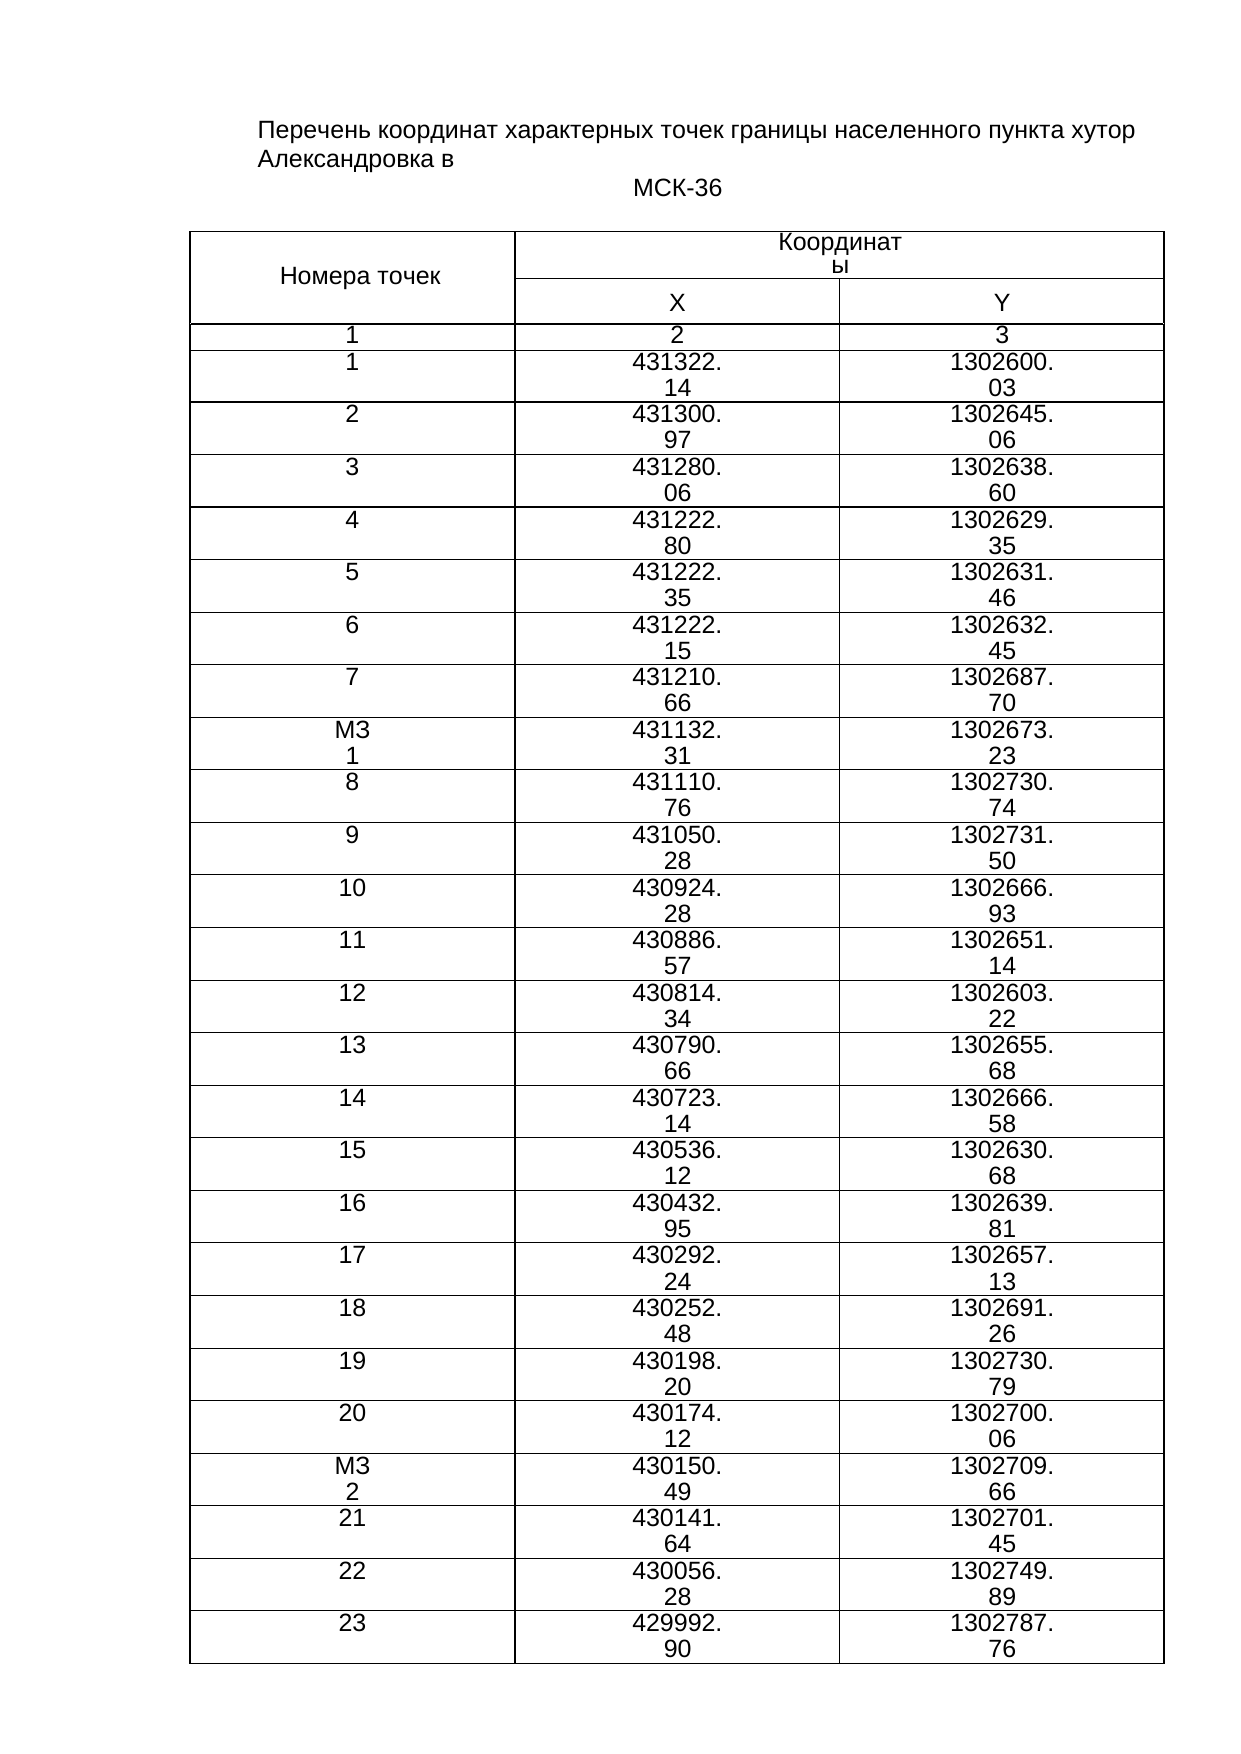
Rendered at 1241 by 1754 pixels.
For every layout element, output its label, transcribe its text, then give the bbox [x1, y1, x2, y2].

table_cell 13 [191, 1033, 514, 1085]
table_cell Х [516, 279, 839, 323]
table_cell 1302639.81 [840, 1191, 1163, 1242]
table_cell 1 [191, 351, 514, 401]
table_cell 5 [191, 560, 514, 612]
table_cell 431222.15 [516, 613, 839, 664]
table_cell 1302709.66 [840, 1454, 1163, 1505]
table_cell 1302673.23 [840, 718, 1163, 769]
table_cell 430432.95 [516, 1191, 839, 1242]
table_cell 431280.06 [516, 455, 839, 506]
table_cell Y [840, 279, 1163, 323]
table_cell 6 [191, 613, 514, 664]
table_cell 1302655.68 [840, 1033, 1163, 1085]
table_cell 431322.14 [516, 351, 839, 401]
table_cell 430886.57 [516, 928, 839, 980]
table_cell 430536.12 [516, 1138, 839, 1190]
table_cell МЗ 2 [191, 1454, 514, 1505]
table_cell 1302730.79 [840, 1349, 1163, 1400]
table_cell 430150.49 [516, 1454, 839, 1505]
table_cell 430252.48 [516, 1296, 839, 1348]
table_cell 430198.20 [516, 1349, 839, 1400]
text МСК-36 [334, 173, 1021, 202]
table_cell 1302600.03 [840, 351, 1163, 401]
table_cell 4 [191, 508, 514, 559]
table_cell 1302645.06 [840, 403, 1163, 454]
table_cell 431210.66 [516, 665, 839, 717]
table_cell 1 [191, 325, 514, 349]
table_cell 12 [191, 981, 514, 1032]
table_cell 429992.90 [516, 1611, 839, 1663]
table_cell 20 [191, 1401, 514, 1453]
table_cell 1302691.26 [840, 1296, 1163, 1348]
table_cell 430141.64 [516, 1506, 839, 1558]
table_cell 15 [191, 1138, 514, 1190]
table_header Номера точек [191, 232, 514, 323]
table_cell 8 [191, 770, 514, 822]
table_cell 1302629.35 [840, 508, 1163, 559]
table_cell 1302687.70 [840, 665, 1163, 717]
table_cell 431132.31 [516, 718, 839, 769]
table_cell 11 [191, 928, 514, 980]
table_cell 3 [191, 455, 514, 506]
table_cell 431050.28 [516, 823, 839, 874]
table_cell 3 [840, 325, 1163, 349]
table_cell МЗ 1 [191, 718, 514, 769]
table_cell 430292.24 [516, 1243, 839, 1295]
table_header Координаты [516, 232, 1163, 278]
table_cell 7 [191, 665, 514, 717]
table_cell 1302666.58 [840, 1086, 1163, 1137]
table_cell 23 [191, 1611, 514, 1663]
text Перечень координат характерных точек границы населенного пункта хутор Александровка в [257, 115, 1167, 173]
table_cell 22 [191, 1559, 514, 1610]
table_cell 9 [191, 823, 514, 874]
table_cell 430814.34 [516, 981, 839, 1032]
table_cell 431222.80 [516, 508, 839, 559]
table_cell 1302638.60 [840, 455, 1163, 506]
table_cell 431300.97 [516, 403, 839, 454]
table_cell 17 [191, 1243, 514, 1295]
table_cell 21 [191, 1506, 514, 1558]
table_cell 1302730.74 [840, 770, 1163, 822]
table_cell 10 [191, 875, 514, 927]
table_cell 1302700.06 [840, 1401, 1163, 1453]
table_cell 19 [191, 1349, 514, 1400]
table_cell 1302749.89 [840, 1559, 1163, 1610]
table_cell 1302731.50 [840, 823, 1163, 874]
table_cell 14 [191, 1086, 514, 1137]
table_cell 18 [191, 1296, 514, 1348]
table_cell 430924.28 [516, 875, 839, 927]
table_cell 430790.66 [516, 1033, 839, 1085]
table_cell 1302787.76 [840, 1611, 1163, 1663]
table_cell 430056.28 [516, 1559, 839, 1610]
table_cell 1302701.45 [840, 1506, 1163, 1558]
table_cell 431222.35 [516, 560, 839, 612]
table_cell 431110.76 [516, 770, 839, 822]
table_cell 1302651.14 [840, 928, 1163, 980]
table_cell 1302630.68 [840, 1138, 1163, 1190]
table_cell 1302666.93 [840, 875, 1163, 927]
table_cell 1302657.13 [840, 1243, 1163, 1295]
table_cell 16 [191, 1191, 514, 1242]
table_cell 2 [191, 403, 514, 454]
table_cell 1302631.46 [840, 560, 1163, 612]
table_cell 430723.14 [516, 1086, 839, 1137]
table_cell 2 [516, 325, 839, 349]
table_cell 1302603.22 [840, 981, 1163, 1032]
table_cell 430174.12 [516, 1401, 839, 1453]
table_cell 1302632.45 [840, 613, 1163, 664]
